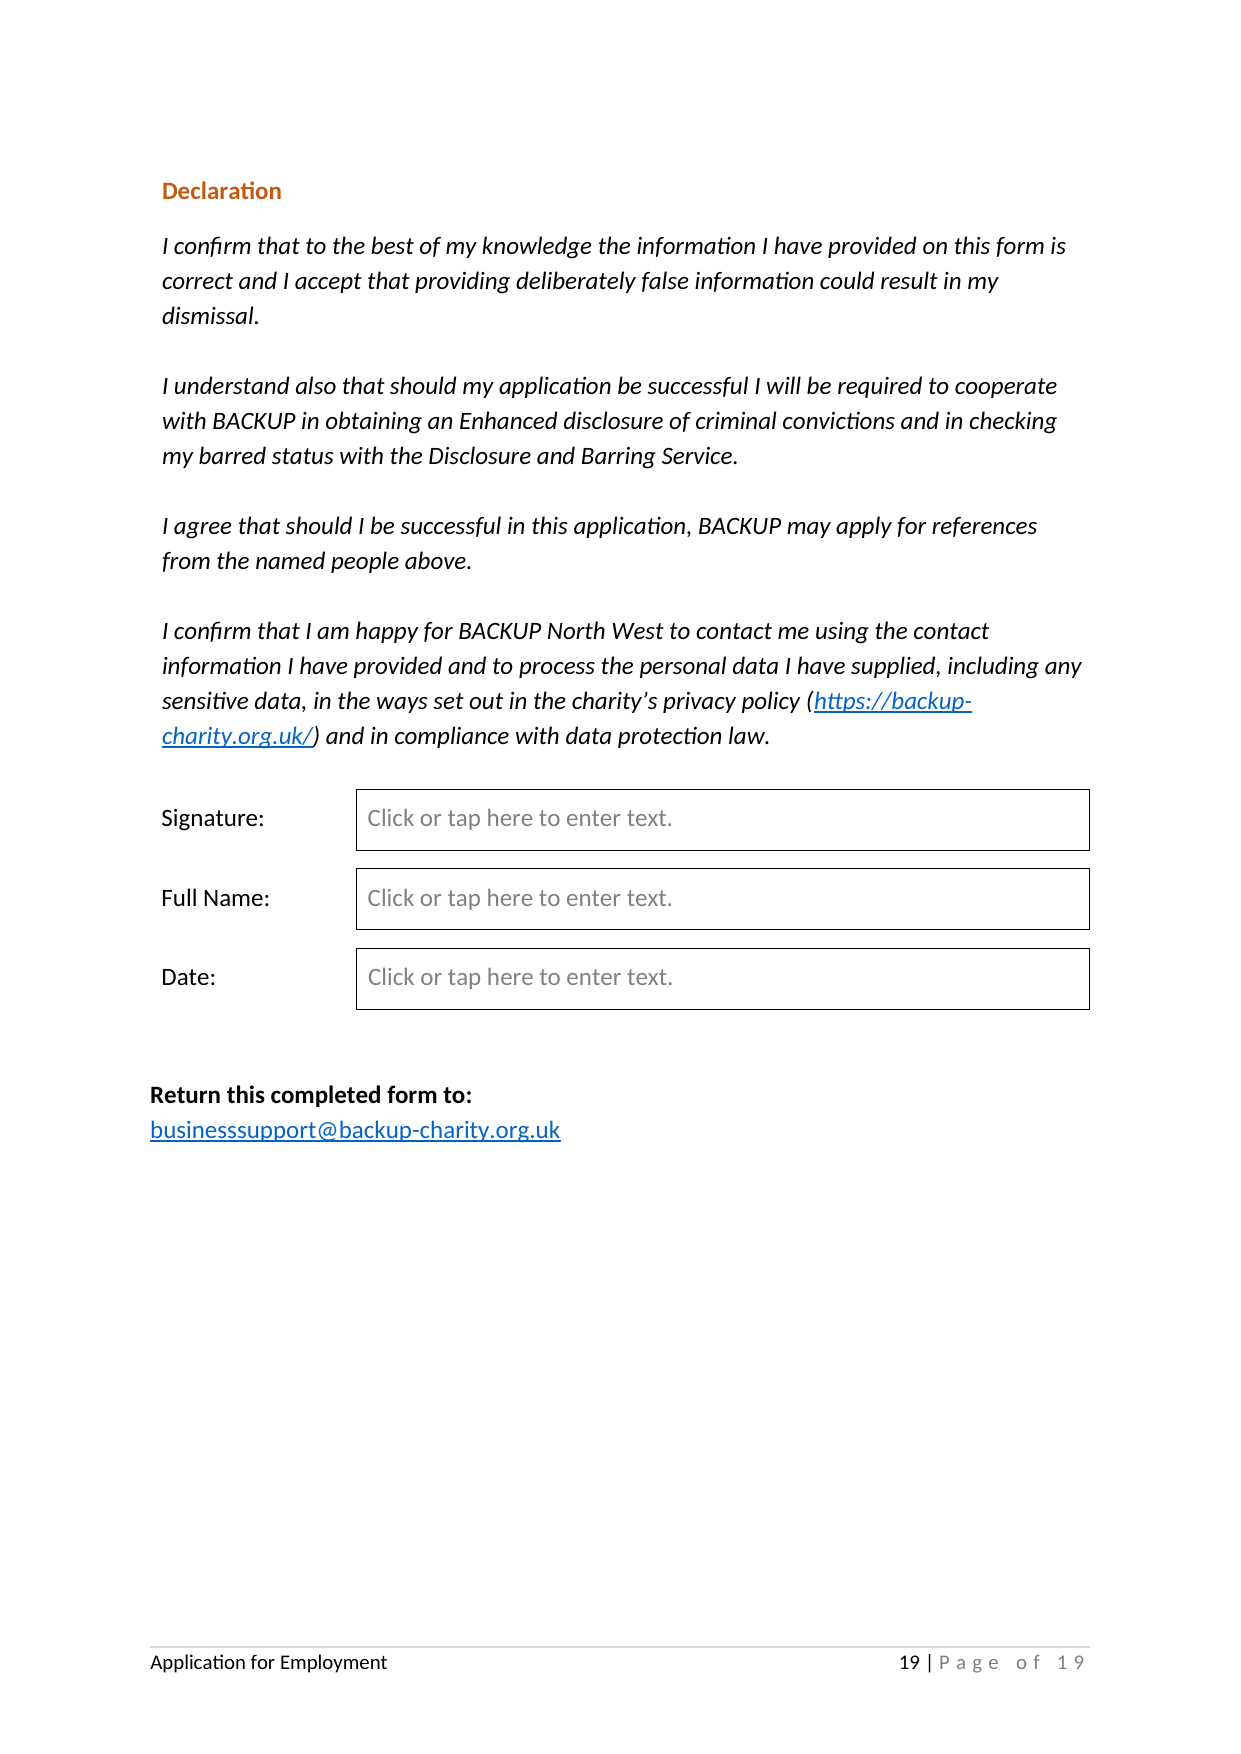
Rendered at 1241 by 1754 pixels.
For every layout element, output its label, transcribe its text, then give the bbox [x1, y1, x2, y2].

text Declaration [162, 175, 1090, 206]
table_header Date: [150, 948, 356, 1008]
text Return this completed form to: [150, 1079, 1090, 1110]
table_header Full Name: [150, 868, 356, 929]
table_header Signature: [150, 789, 356, 849]
text businesssupport@backup-charity.org.uk [150, 1114, 1090, 1145]
text I agree that should I be successful in this application, BACKUP may apply for references from the named people above. [162, 511, 1090, 576]
text I confirm that to the best of my knowledge the information I have provided on this form is correct and I accept that providing deliberately false information could result in my dismissal. [162, 231, 1090, 331]
text I confirm that I am happy for BACKUP North West to contact me using the contact information I have provided and to process the personal data I have supplied, including any sensitive data, in the ways set out in the charity’s privacy policy (https://backup-charity.org.uk/) and in compliance with data protection law. [162, 616, 1090, 751]
text I understand also that should my application be successful I will be required to cooperate with BACKUP in obtaining an Enhanced disclosure of criminal convictions and in checking my barred status with the Disclosure and Barring Service. [162, 371, 1090, 471]
